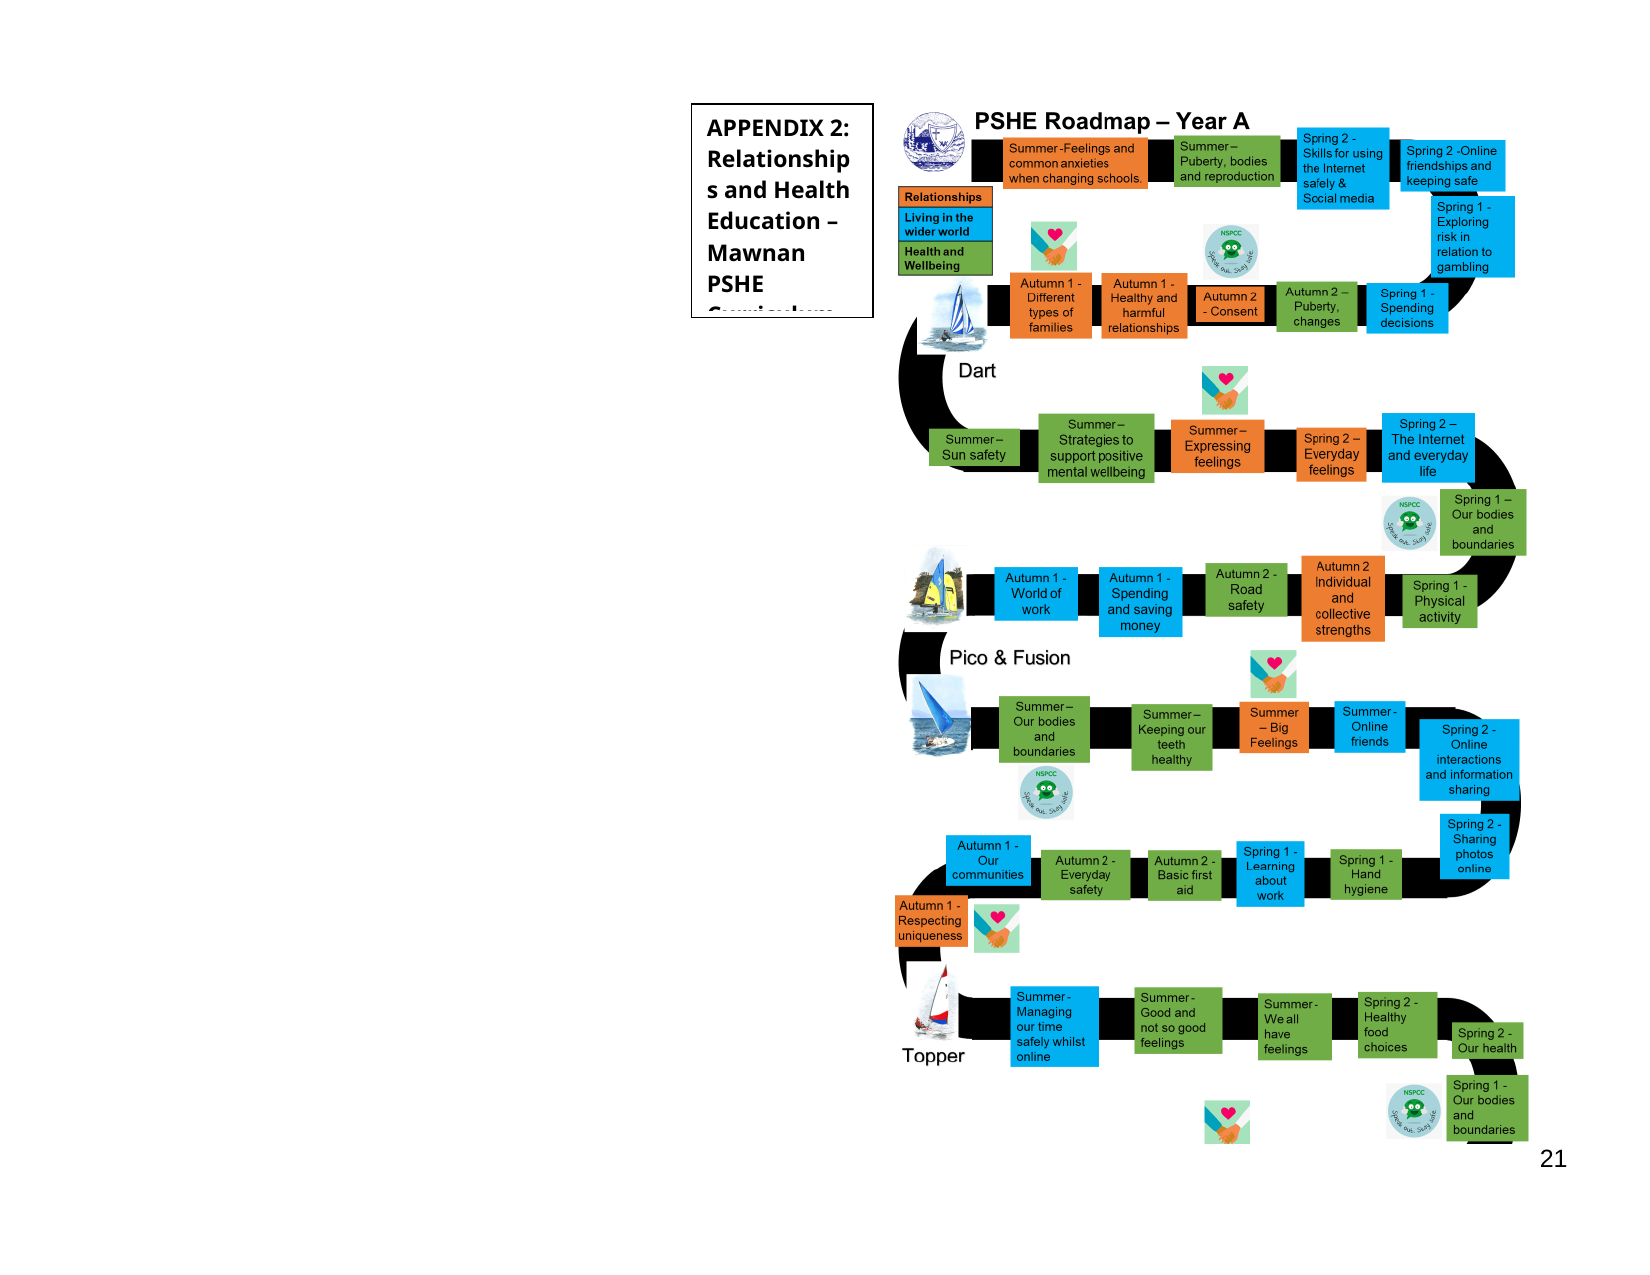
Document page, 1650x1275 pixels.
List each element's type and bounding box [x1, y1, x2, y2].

picture [895, 102, 1529, 1144]
